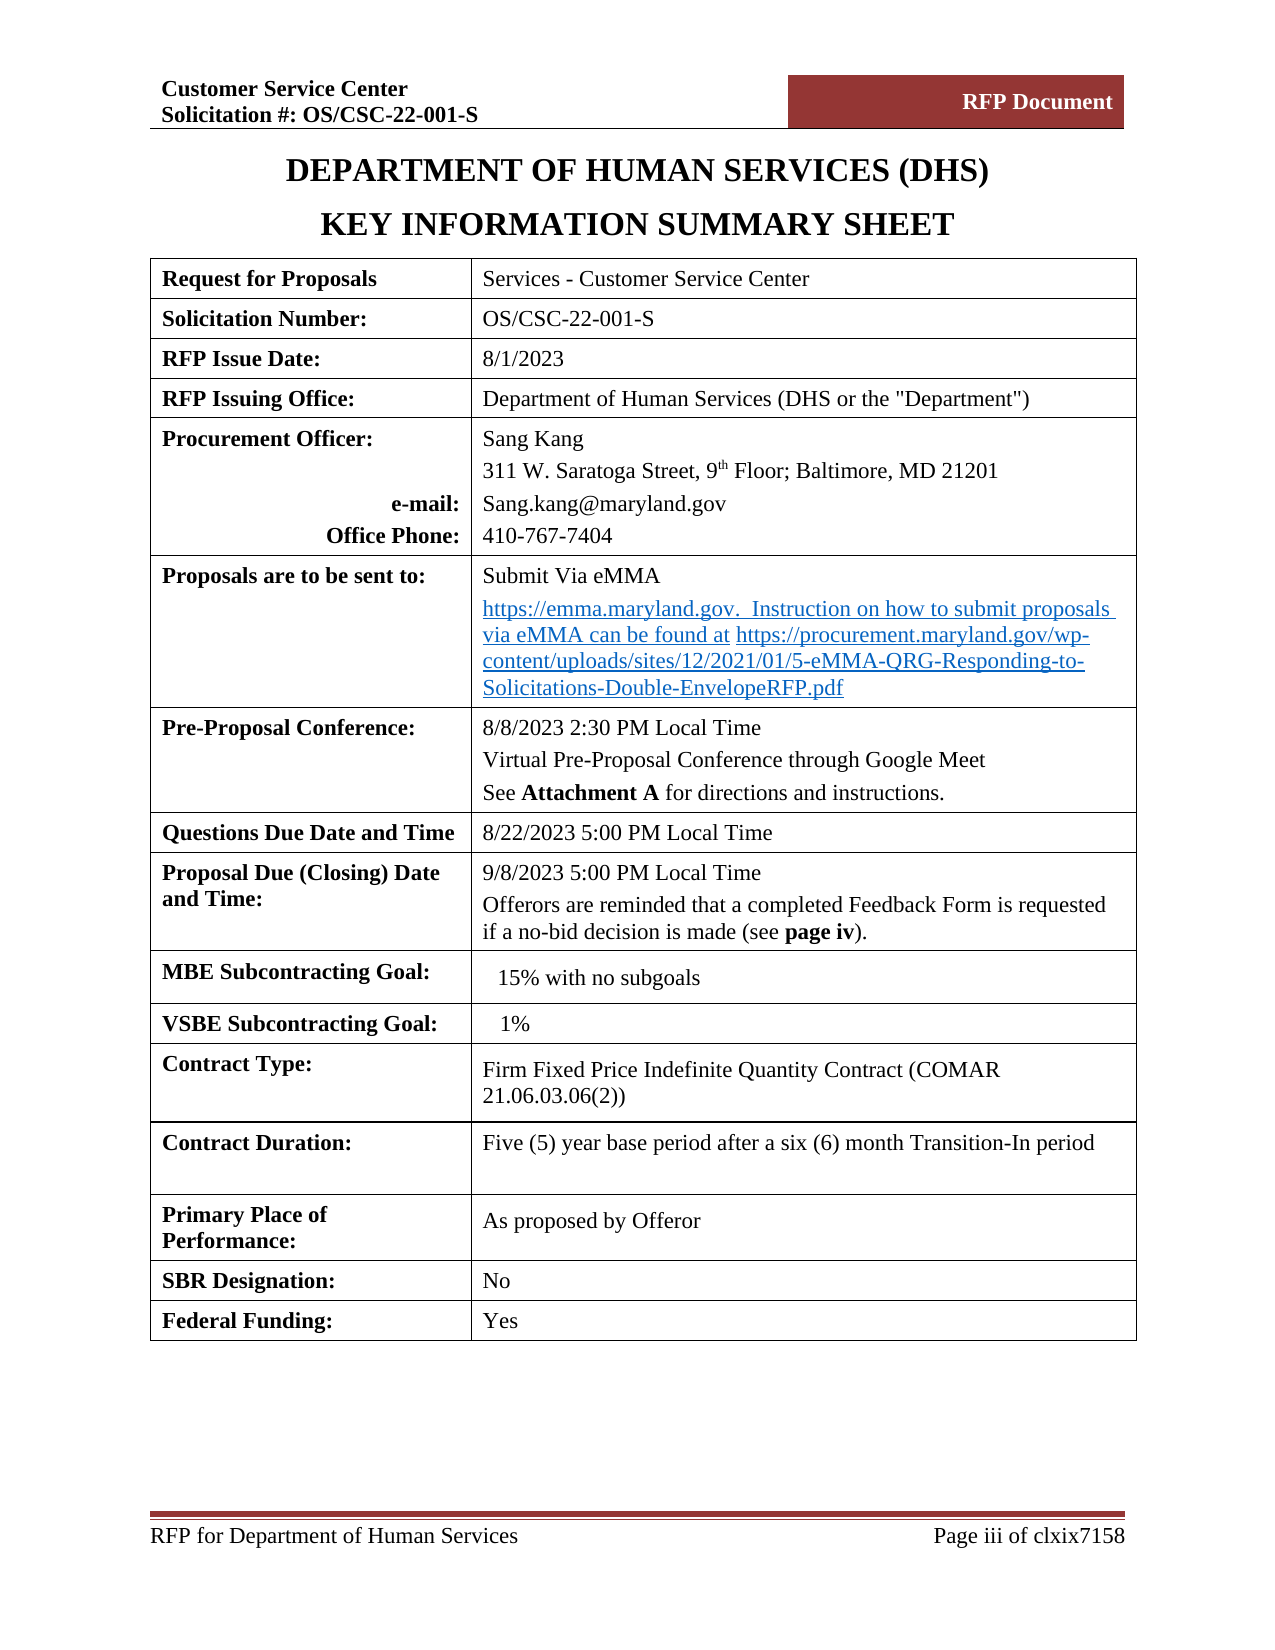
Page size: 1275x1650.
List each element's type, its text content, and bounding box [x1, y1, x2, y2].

table_cell Procurement Officer: [151, 418, 471, 490]
table_cell No [472, 1261, 1136, 1300]
table_cell Questions Due Date and Time [151, 813, 471, 852]
table_cell 8/22/2023 5:00 PM Local Time [472, 813, 1136, 852]
table_cell 8/8/2023 2:30 PM Local Time Virtual Pre-Proposal Conference through Google Meet See Attachment A for directions and instructions. [472, 708, 1136, 812]
table_cell 9/8/2023 5:00 PM Local Time Offerors are reminded that a completed Feedback Form is requested if a no-bid decision is made (see page iv). [472, 853, 1136, 950]
table_cell Proposal Due (Closing) Date and Time: [151, 853, 471, 950]
table_cell VSBE Subcontracting Goal: [151, 1004, 471, 1043]
table_cell 15% with no subgoals [472, 951, 1136, 1003]
table_cell Contract Duration: [151, 1123, 471, 1194]
table_cell Department of Human Services (DHS or the "Department") [472, 379, 1136, 417]
table_cell 1% [472, 1004, 1136, 1043]
table_cell Primary Place of Performance: [151, 1195, 471, 1260]
table_cell SBR Designation: [151, 1261, 471, 1300]
table_cell Proposals are to be sent to: [151, 556, 471, 707]
table_cell Contract Type: [151, 1044, 471, 1121]
table_cell Pre-Proposal Conference: [151, 708, 471, 812]
table_cell RFP Issuing Office: [151, 379, 471, 417]
table_cell OS/CSC-22-001-S [472, 299, 1136, 337]
table_cell Submit Via eMMA https://emma.maryland.gov. Instruction on how to submit proposals via eMMA can be found at https://procurement.maryland.gov/wp-content/uploads/sites/12/2021/01/5-eMMA-QRG-Responding-to-Solicitations-Double-EnvelopeRFP.pdf [472, 556, 1136, 707]
table_cell e-mail: Office Phone: [151, 490, 471, 555]
table_cell Sang.kang@maryland.gov 410-767-7404 [472, 490, 1136, 555]
table_cell Firm Fixed Price Indefinite Quantity Contract (COMAR 21.06.03.06(2)) [472, 1044, 1136, 1121]
table_cell As proposed by Offeror [472, 1195, 1136, 1260]
table_cell 8/1/2023 [472, 339, 1136, 377]
title Key Information Summary Sheet [150, 204, 1125, 242]
title Department of Human Services (DHS) [150, 150, 1125, 188]
table_cell Federal Funding: [151, 1301, 471, 1340]
table_cell Sang Kang 311 W. Saratoga Street, 9th Floor; Baltimore, MD 21201 [472, 418, 1136, 490]
table_cell MBE Subcontracting Goal: [151, 951, 471, 1003]
table_cell Yes [472, 1301, 1136, 1340]
table_header Request for Proposals [151, 259, 471, 298]
table_cell RFP Issue Date: [151, 339, 471, 377]
table_cell Five (5) year base period after a six (6) month Transition-In period [472, 1123, 1136, 1194]
table_cell Solicitation Number: [151, 299, 471, 337]
table_header Services - Customer Service Center [472, 259, 1136, 298]
